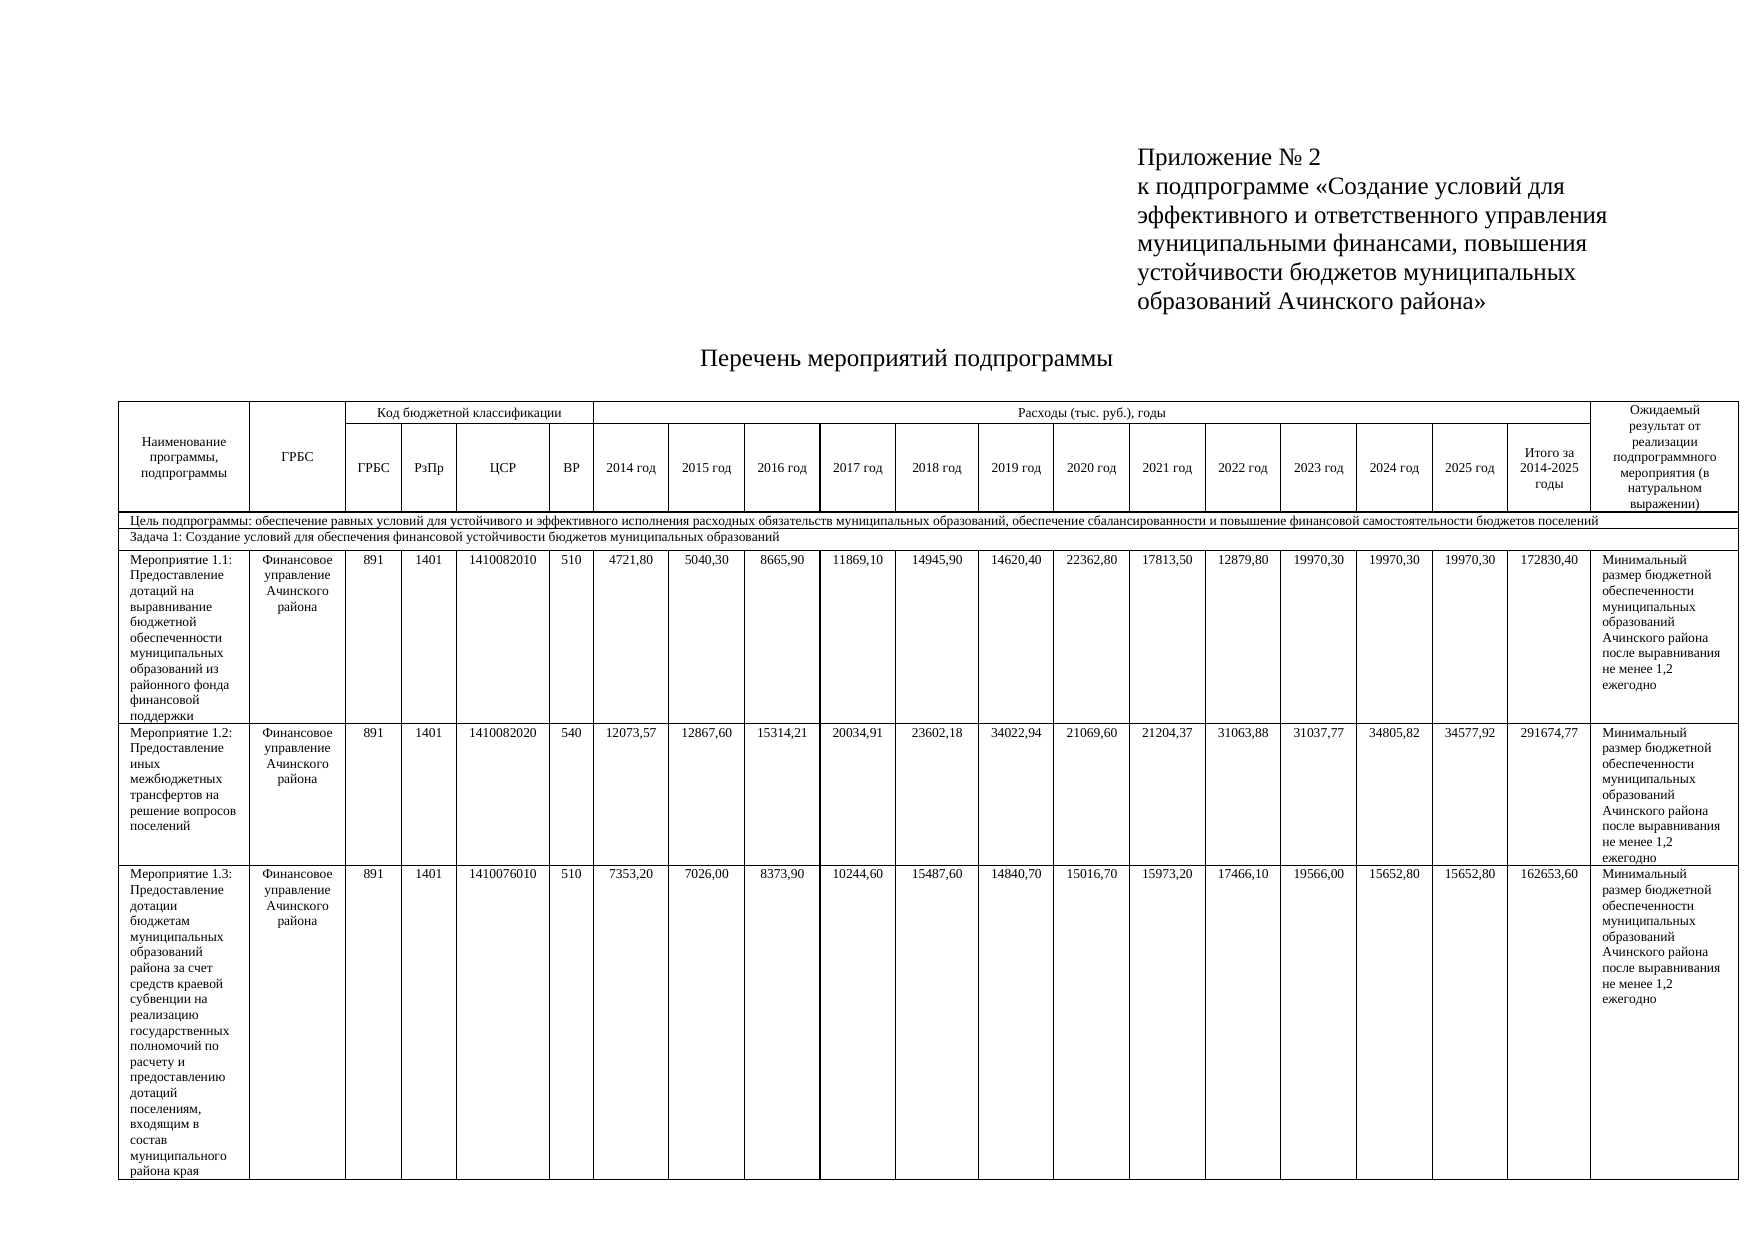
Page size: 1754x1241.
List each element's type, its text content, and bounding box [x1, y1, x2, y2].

table_cell 2024 год [1357, 424, 1432, 511]
table_cell Мероприятие 1.2: Предоставление иных межбюджетных трансфертов на решение вопросов поселений [119, 724, 249, 865]
table_cell 2016 год [745, 424, 819, 511]
table_cell 15016,70 [1054, 866, 1129, 1178]
table_cell Мероприятие 1.1: Предоставление дотаций на выравнивание бюджетной обеспеченности муниципальных образований из районного фонда финансовой поддержки [119, 551, 249, 723]
table_header Расходы (тыс. руб.), годы [594, 402, 1590, 423]
table_cell 291674,77 [1508, 724, 1590, 865]
table_cell 34022,94 [979, 724, 1053, 865]
table_cell 4721,80 [594, 551, 668, 723]
table_cell ГРБС [346, 424, 401, 511]
table_cell 19566,00 [1281, 866, 1356, 1178]
table_cell 12867,60 [669, 724, 744, 865]
table_cell Задача 1: Создание условий для обеспечения финансовой устойчивости бюджетов муниципальных образований [119, 529, 1738, 550]
table_cell 19970,30 [1357, 551, 1432, 723]
table_cell 31037,77 [1281, 724, 1356, 865]
table_cell Финансовое управление Ачинского района [250, 724, 345, 865]
table_cell 17813,50 [1130, 551, 1205, 723]
table_cell Минимальный размер бюджетной обеспеченности муниципальных образований Ачинского района после выравнивания не менее 1,2 ежегодно [1591, 866, 1738, 1178]
table_cell 7026,00 [669, 866, 744, 1178]
table_cell 14945,90 [896, 551, 978, 723]
table_header Ожидаемый результат от реализации подпрограммного мероприятия (в натуральном выражении) [1591, 402, 1738, 511]
table_cell 2018 год [896, 424, 978, 511]
table_cell 14620,40 [979, 551, 1053, 723]
table_cell Минимальный размер бюджетной обеспеченности муниципальных образований Ачинского района после выравнивания не менее 1,2 ежегодно [1591, 551, 1738, 723]
table_cell 8373,90 [745, 866, 819, 1178]
table_cell 8665,90 [745, 551, 819, 723]
text Перечень мероприятий подпрограммы [118, 343, 1695, 372]
table_cell 11869,10 [821, 551, 895, 723]
table_cell 2021 год [1130, 424, 1205, 511]
table_cell 34805,82 [1357, 724, 1432, 865]
table_cell 172830,40 [1508, 551, 1590, 723]
table_cell 2022 год [1206, 424, 1280, 511]
table_cell 15652,80 [1357, 866, 1432, 1178]
table_cell 2019 год [979, 424, 1053, 511]
table_cell 7353,20 [594, 866, 668, 1178]
table_cell 14840,70 [979, 866, 1053, 1178]
table_cell 510 [550, 551, 593, 723]
table_cell 1401 [402, 724, 456, 865]
table_cell 15973,20 [1130, 866, 1205, 1178]
table_header ГРБС [250, 402, 345, 511]
table_cell 5040,30 [669, 551, 744, 723]
table_cell 23602,18 [896, 724, 978, 865]
table_cell 10244,60 [821, 866, 895, 1178]
table_cell 34577,92 [1433, 724, 1507, 865]
table_cell 21069,60 [1054, 724, 1129, 865]
table_cell 2020 год [1054, 424, 1129, 511]
table_header Наименование программы, подпрограммы [119, 402, 249, 511]
table_cell 1401 [402, 551, 456, 723]
table_cell 21204,37 [1130, 724, 1205, 865]
table_cell 891 [346, 866, 401, 1178]
table_cell 1410076010 [457, 866, 549, 1178]
table_cell 19970,30 [1281, 551, 1356, 723]
table_cell 2023 год [1281, 424, 1356, 511]
table_cell 15314,21 [745, 724, 819, 865]
table_cell 2015 год [669, 424, 744, 511]
table_cell 1410082010 [457, 551, 549, 723]
table_header Код бюджетной классификации [346, 402, 593, 423]
table_cell 19970,30 [1433, 551, 1507, 723]
table_cell 891 [346, 724, 401, 865]
table_cell 15652,80 [1433, 866, 1507, 1178]
table_cell 162653,60 [1508, 866, 1590, 1178]
table_cell 12073,57 [594, 724, 668, 865]
table_cell 15487,60 [896, 866, 978, 1178]
table_cell 1410082020 [457, 724, 549, 865]
table_cell 891 [346, 551, 401, 723]
table_cell 2025 год [1433, 424, 1507, 511]
table_cell 20034,91 [821, 724, 895, 865]
table_cell Итого за 2014-2025 годы [1508, 424, 1590, 511]
table_cell Мероприятие 1.3: Предоставление дотации бюджетам муниципальных образований района за счет средств краевой субвенции на реализацию государственных полномочий по расчету и предоставлению дотаций поселениям, входящим в состав муниципального района края [119, 866, 249, 1178]
table_cell Минимальный размер бюджетной обеспеченности муниципальных образований Ачинского района после выравнивания не менее 1,2 ежегодно [1591, 724, 1738, 865]
text к подпрограмме «Создание условий для эффективного и ответственного управления муниципальными финансами, повышения устойчивости бюджетов муниципальных образований Ачинского района» [1137, 171, 1695, 315]
table_cell ЦСР [457, 424, 549, 511]
table_cell Финансовое управление Ачинского района [250, 866, 345, 1178]
table_cell 31063,88 [1206, 724, 1280, 865]
table_cell 2014 год [594, 424, 668, 511]
table_cell Финансовое управление Ачинского района [250, 551, 345, 723]
table_cell Цель подпрограммы: обеспечение равных условий для устойчивого и эффективного исполнения расходных обязательств муниципальных образований, обеспечение сбалансированности и повышение финансовой самостоятельности бюджетов поселений [119, 513, 1738, 528]
table_cell 2017 год [821, 424, 895, 511]
table_cell 17466,10 [1206, 866, 1280, 1178]
table_cell ВР [550, 424, 593, 511]
table_cell РзПр [402, 424, 456, 511]
table_cell 22362,80 [1054, 551, 1129, 723]
table_cell 540 [550, 724, 593, 865]
text Приложение № 2 [1137, 142, 1695, 171]
table_cell 1401 [402, 866, 456, 1178]
table_cell 510 [550, 866, 593, 1178]
table_cell 12879,80 [1206, 551, 1280, 723]
